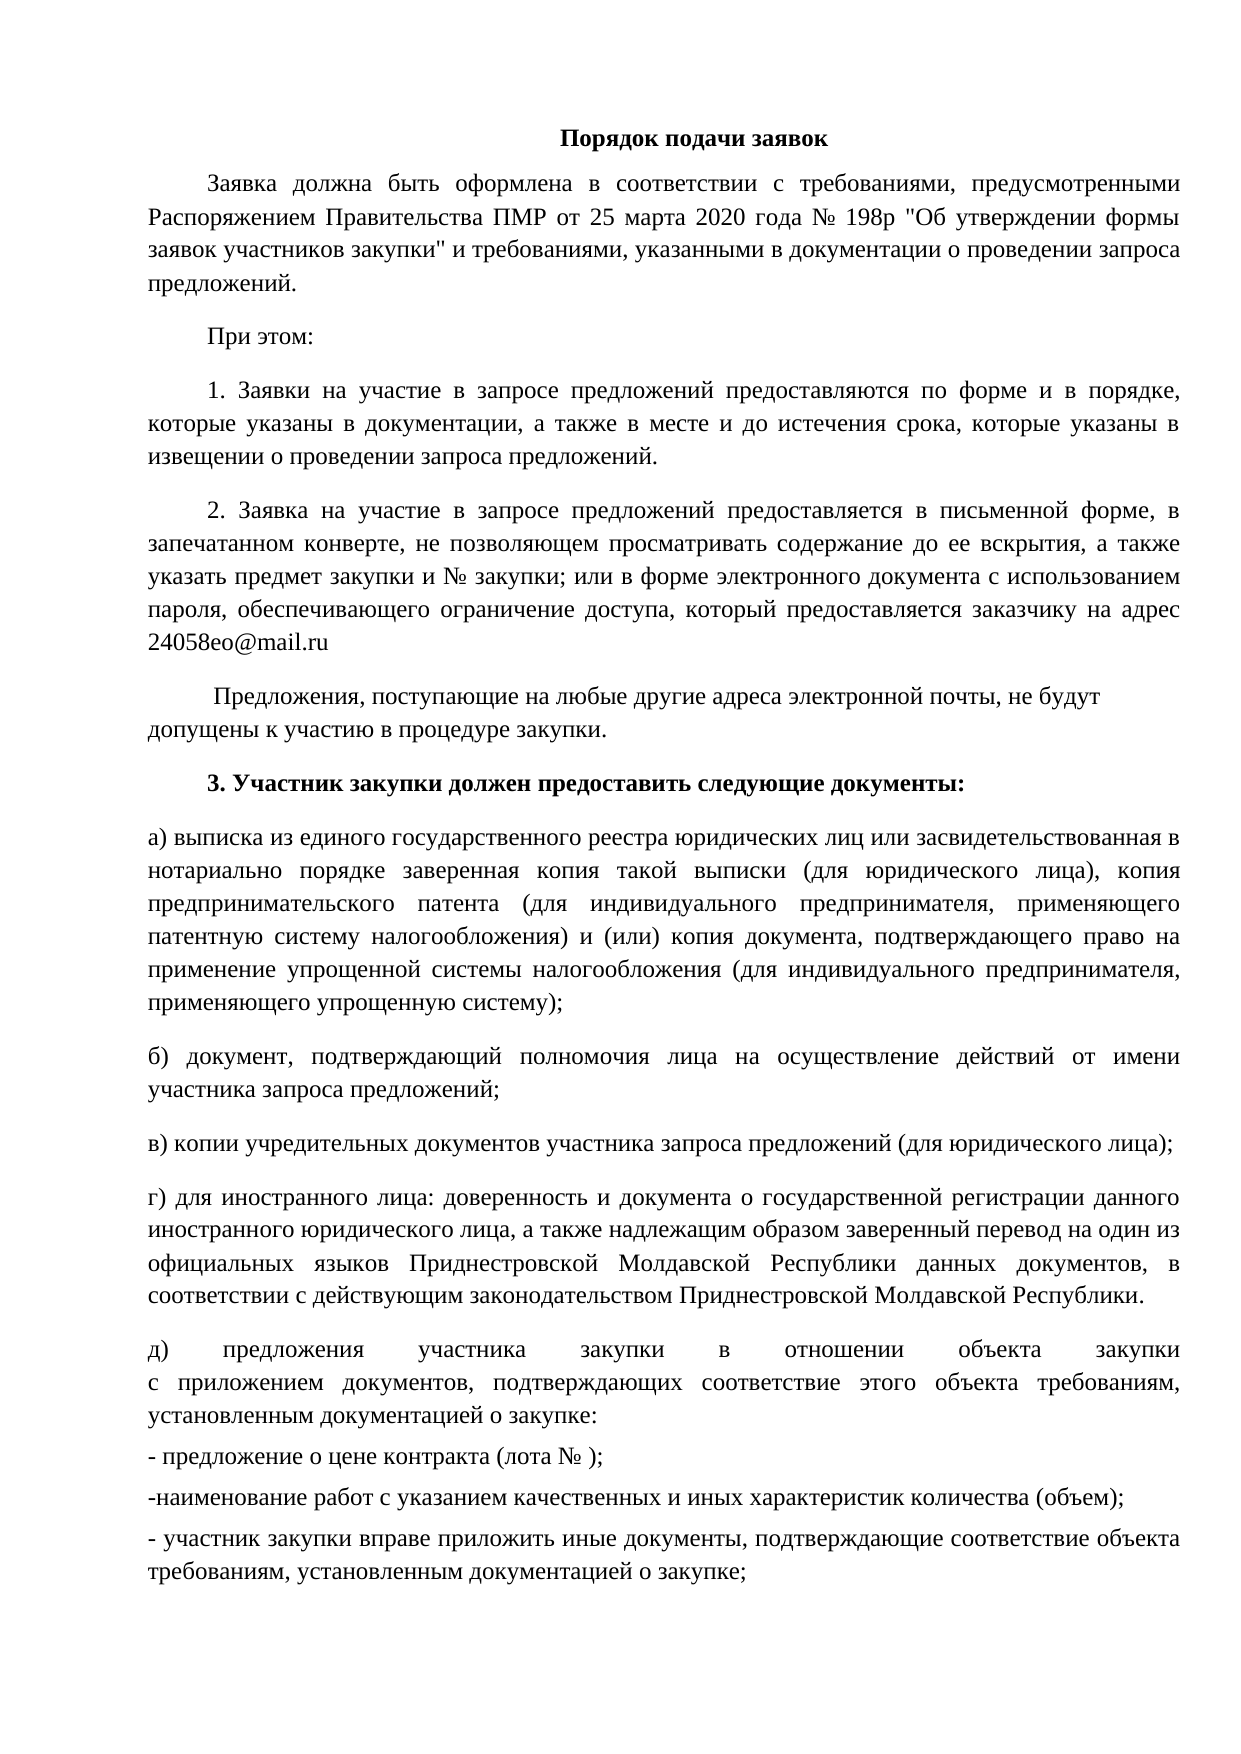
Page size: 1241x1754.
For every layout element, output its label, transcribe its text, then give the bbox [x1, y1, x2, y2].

text в) копии учредительных документов участника запроса предложений (для юридического лица); [148, 1128, 1181, 1156]
text 3. Участник закупки должен предоставить следующие документы: [148, 768, 1181, 797]
text 2. Заявка на участие в запросе предложений предоставляется в письменной форме, в запечатанном конверте, не позволяющем просматривать содержание до ее вскрытия, а также указать предмет закупки и № закупки; или в форме электронного документа с использованием пароля, обеспечивающего ограничение доступа, который предоставляется заказчику на адрес 24058eo@mail.ru [148, 495, 1181, 656]
text д) предложения участника закупки в отношении объекта закупки с приложением документов, подтверждающих соответствие этого объекта требованиям, установленным документацией о закупке: [148, 1334, 1181, 1429]
text Заявка должна быть оформлена в соответствии с требованиями, предусмотренными Распоряжением Правительства ПМР от 25 марта 2020 года № 198р "Об утверждении формы заявок участников закупки" и требованиями, указанными в документации о проведении запроса предложений. [148, 168, 1181, 296]
text - участник закупки вправе приложить иные документы, подтверждающие соответствие объекта требованиям, установленным документацией о закупке; [148, 1523, 1181, 1585]
text г) для иностранного лица: доверенность и документа о государственной регистрации данного иностранного юридического лица, а также надлежащим образом заверенный перевод на один из официальных языков Приднестровской Молдавской Республики данных документов, в соответствии с действующим законодательством Приднестровской Молдавской Республики. [148, 1182, 1181, 1309]
text Порядок подачи заявок [148, 123, 1181, 152]
text б) документ, подтверждающий полномочия лица на осуществление действий от имени участника запроса предложений; [148, 1041, 1181, 1103]
text Предложения, поступающие на любые другие адреса электронной почты, не будут допущены к участию в процедуре закупки. [148, 681, 1181, 743]
text - предложение о цене контракта (лота № ); [148, 1441, 1181, 1470]
text При этом: [148, 321, 1181, 350]
text 1. Заявки на участие в запросе предложений предоставляются по форме и в порядке, которые указаны в документации, а также в месте и до истечения срока, которые указаны в извещении о проведении запроса предложений. [148, 375, 1181, 470]
text а) выписка из единого государственного реестра юридических лиц или засвидетельствованная в нотариально порядке заверенная копия такой выписки (для юридического лица), копия предпринимательского патента (для индивидуального предпринимателя, применяющего патентную систему налогообложения) и (или) копия документа, подтверждающего право на применение упрощенной системы налогообложения (для индивидуального предпринимателя, применяющего упрощенную систему); [148, 822, 1181, 1016]
text -наименование работ с указанием качественных и иных характеристик количества (объем); [148, 1482, 1181, 1511]
